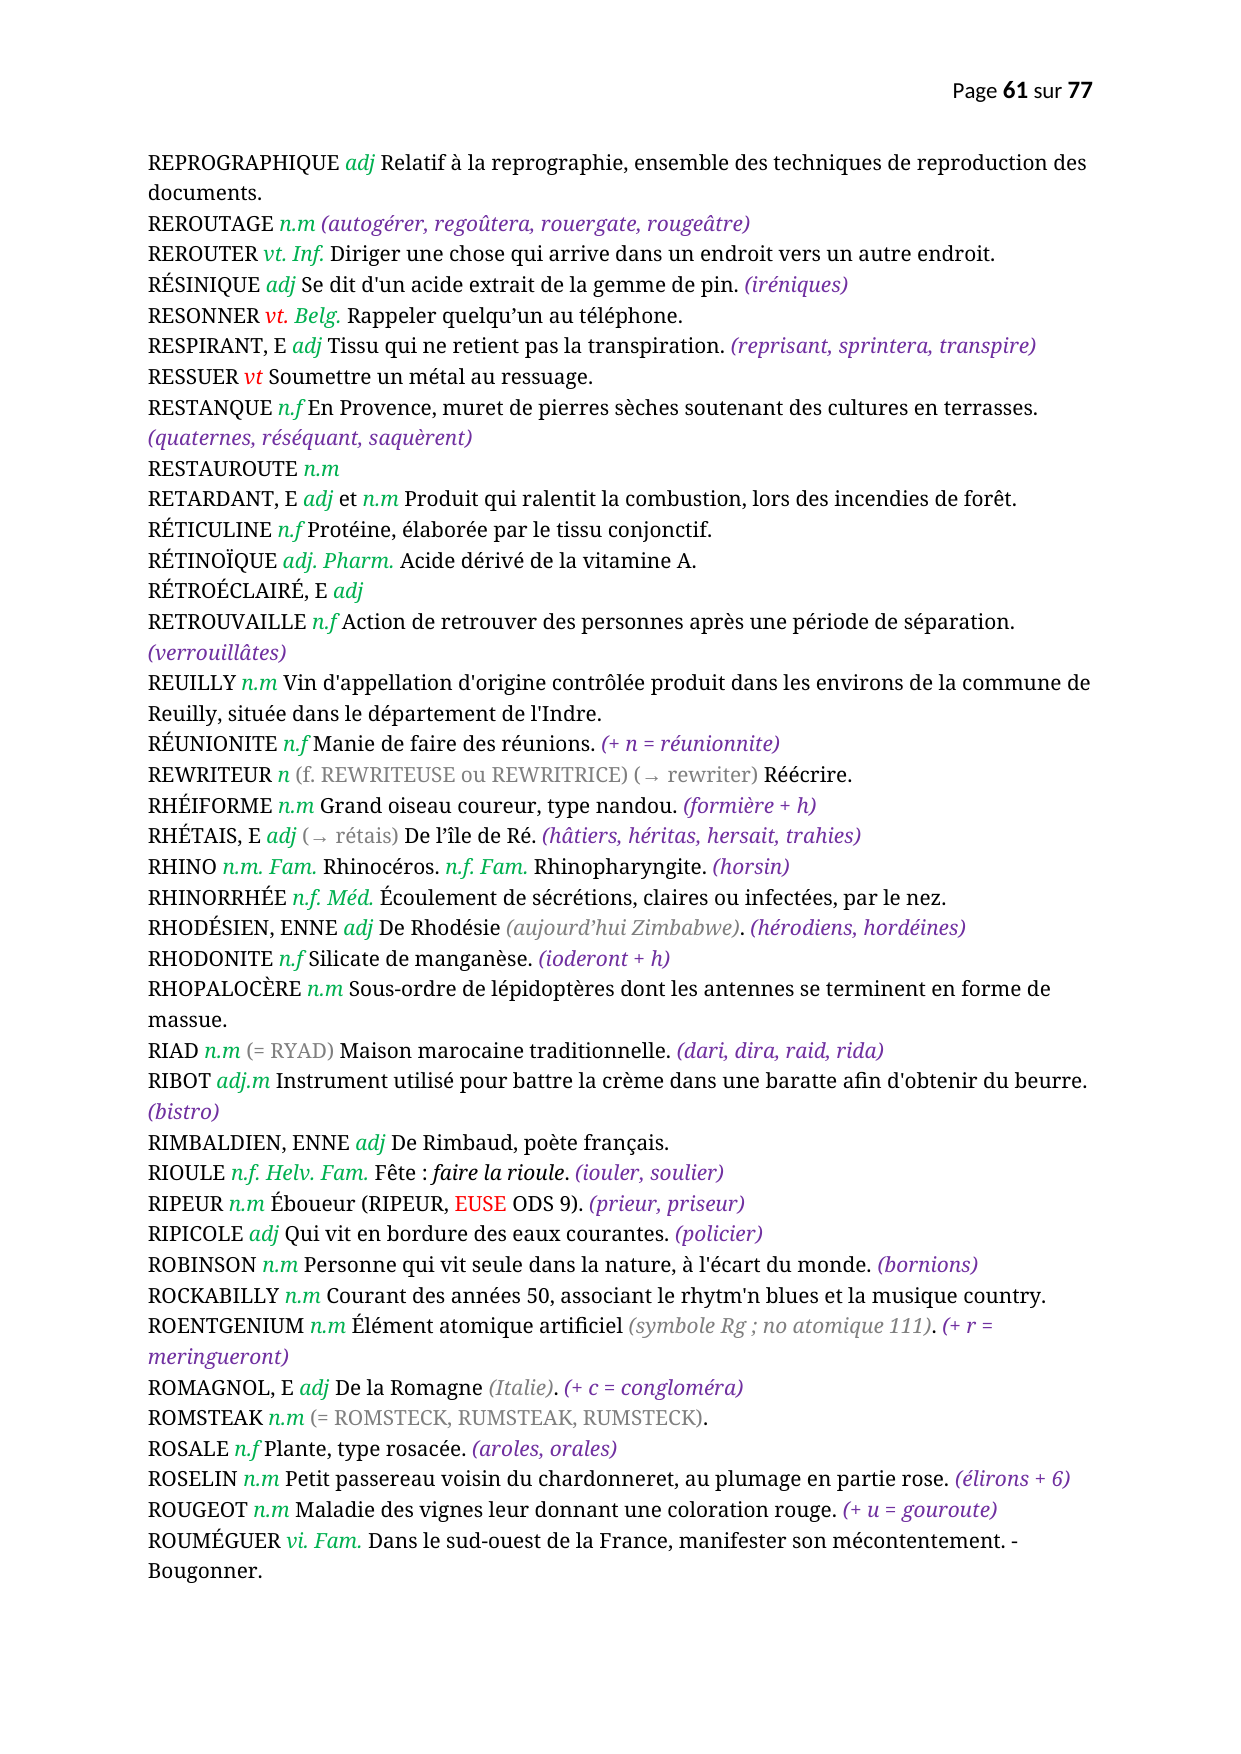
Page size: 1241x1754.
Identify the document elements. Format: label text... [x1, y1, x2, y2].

text RIOULE n.f. Helv. Fam. Fête : faire la rioule. (iouler, soulier) [148, 1158, 1093, 1187]
text ROUMÉGUER vi. Fam. Dans le sud-ouest de la France, manifester son mécontentement. - Bougonner. [148, 1526, 1093, 1585]
text REUILLY n.m Vin d'appellation d'origine contrôlée produit dans les environs de la commune de Reuilly, située dans le département de l'Indre. [148, 668, 1093, 727]
text RÉTICULINE n.f Protéine, élaborée par le tissu conjonctif. [148, 515, 1093, 543]
text RIPICOLE adj Qui vit en bordure des eaux courantes. (policier) [148, 1219, 1093, 1248]
text ROCKABILLY n.m Courant des années 50, associant le rhytm'n blues et la musique country. [148, 1281, 1093, 1309]
text RESONNER vt. Belg. Rappeler quelqu’un au téléphone. [148, 301, 1093, 329]
text ROENTGENIUM n.m Élément atomique artificiel (symbole Rg ; no atomique 111). (+ r = meringueront) [148, 1311, 1093, 1370]
text RHINO n.m. Fam. Rhinocéros. n.f. Fam. Rhinopharyngite. (horsin) [148, 852, 1093, 880]
text ROBINSON n.m Personne qui vit seule dans la nature, à l'écart du monde. (bornions) [148, 1250, 1093, 1278]
text RÉTROÉCLAIRÉ, E adj [148, 576, 1093, 605]
text RHÉIFORME n.m Grand oiseau coureur, type nandou. (formière + h) [148, 791, 1093, 819]
text RHÉTAIS, E adj (→ rétais) De l’île de Ré. (hâtiers, héritas, hersait, trahies) [148, 821, 1093, 850]
text RÉUNIONITE n.f Manie de faire des réunions. (+ n = réunionnite) [148, 729, 1093, 758]
text RHODONITE n.f Silicate de manganèse. (ioderont + h) [148, 944, 1093, 972]
text RIAD n.m (= RYAD) Maison marocaine traditionnelle. (dari, dira, raid, rida) [148, 1036, 1093, 1064]
text RETARDANT, E adj et n.m Produit qui ralentit la combustion, lors des incendies de forêt. [148, 484, 1093, 513]
text RIPEUR n.m Éboueur (RIPEUR, EUSE ODS 9). (prieur, priseur) [148, 1189, 1093, 1217]
text ROMSTEAK n.m (= ROMSTECK, RUMSTEAK, RUMSTECK). [148, 1403, 1093, 1432]
text RESSUER vt Soumettre un métal au ressuage. [148, 362, 1093, 390]
text RÉSINIQUE adj Se dit d'un acide extrait de la gemme de pin. (iréniques) [148, 270, 1093, 298]
text RHOPALOCÈRE n.m Sous-ordre de lépidoptères dont les antennes se terminent en forme de massue. [148, 974, 1093, 1033]
text REROUTAGE n.m (autogérer, regoûtera, rouergate, rougeâtre) [148, 209, 1093, 237]
text RIMBALDIEN, ENNE adj De Rimbaud, poète français. [148, 1128, 1093, 1156]
text RESTANQUE n.f En Provence, muret de pierres sèches soutenant des cultures en terrasses. (quaternes, réséquant, saquèrent) [148, 393, 1093, 452]
text RETROUVAILLE n.f Action de retrouver des personnes après une période de séparation. (verrouillâtes) [148, 607, 1093, 666]
text ROSELIN n.m Petit passereau voisin du chardonneret, au plumage en partie rose. (élirons + 6) [148, 1464, 1093, 1493]
text RHODÉSIEN, ENNE adj De Rhodésie (aujourd’hui Zimbabwe). (hérodiens, hordéines) [148, 913, 1093, 942]
text ROUGEOT n.m Maladie des vignes leur donnant une coloration rouge. (+ u = gouroute) [148, 1495, 1093, 1523]
text REROUTER vt. Inf. Diriger une chose qui arrive dans un endroit vers un autre endroit. [148, 239, 1093, 268]
text RESPIRANT, E adj Tissu qui ne retient pas la transpiration. (reprisant, sprintera, transpire) [148, 331, 1093, 360]
text RHINORRHÉE n.f. Méd. Écoulement de sécrétions, claires ou infectées, par le nez. [148, 883, 1093, 911]
text ROMAGNOL, E adj De la Romagne (Italie). (+ c = congloméra) [148, 1373, 1093, 1401]
text ROSALE n.f Plante, type rosacée. (aroles, orales) [148, 1434, 1093, 1462]
text RIBOT adj.m Instrument utilisé pour battre la crème dans une baratte afin d'obtenir du beurre. (bistro) [148, 1066, 1093, 1125]
text RESTAUROUTE n.m [148, 454, 1093, 482]
text REPROGRAPHIQUE adj Relatif à la reprographie, ensemble des techniques de reproduction des documents. [148, 148, 1093, 207]
text REWRITEUR n (f. REWRITEUSE ou REWRITRICE) (→ rewriter) Réécrire. [148, 760, 1093, 788]
text RÉTINOÏQUE adj. Pharm. Acide dérivé de la vitamine A. [148, 546, 1093, 574]
